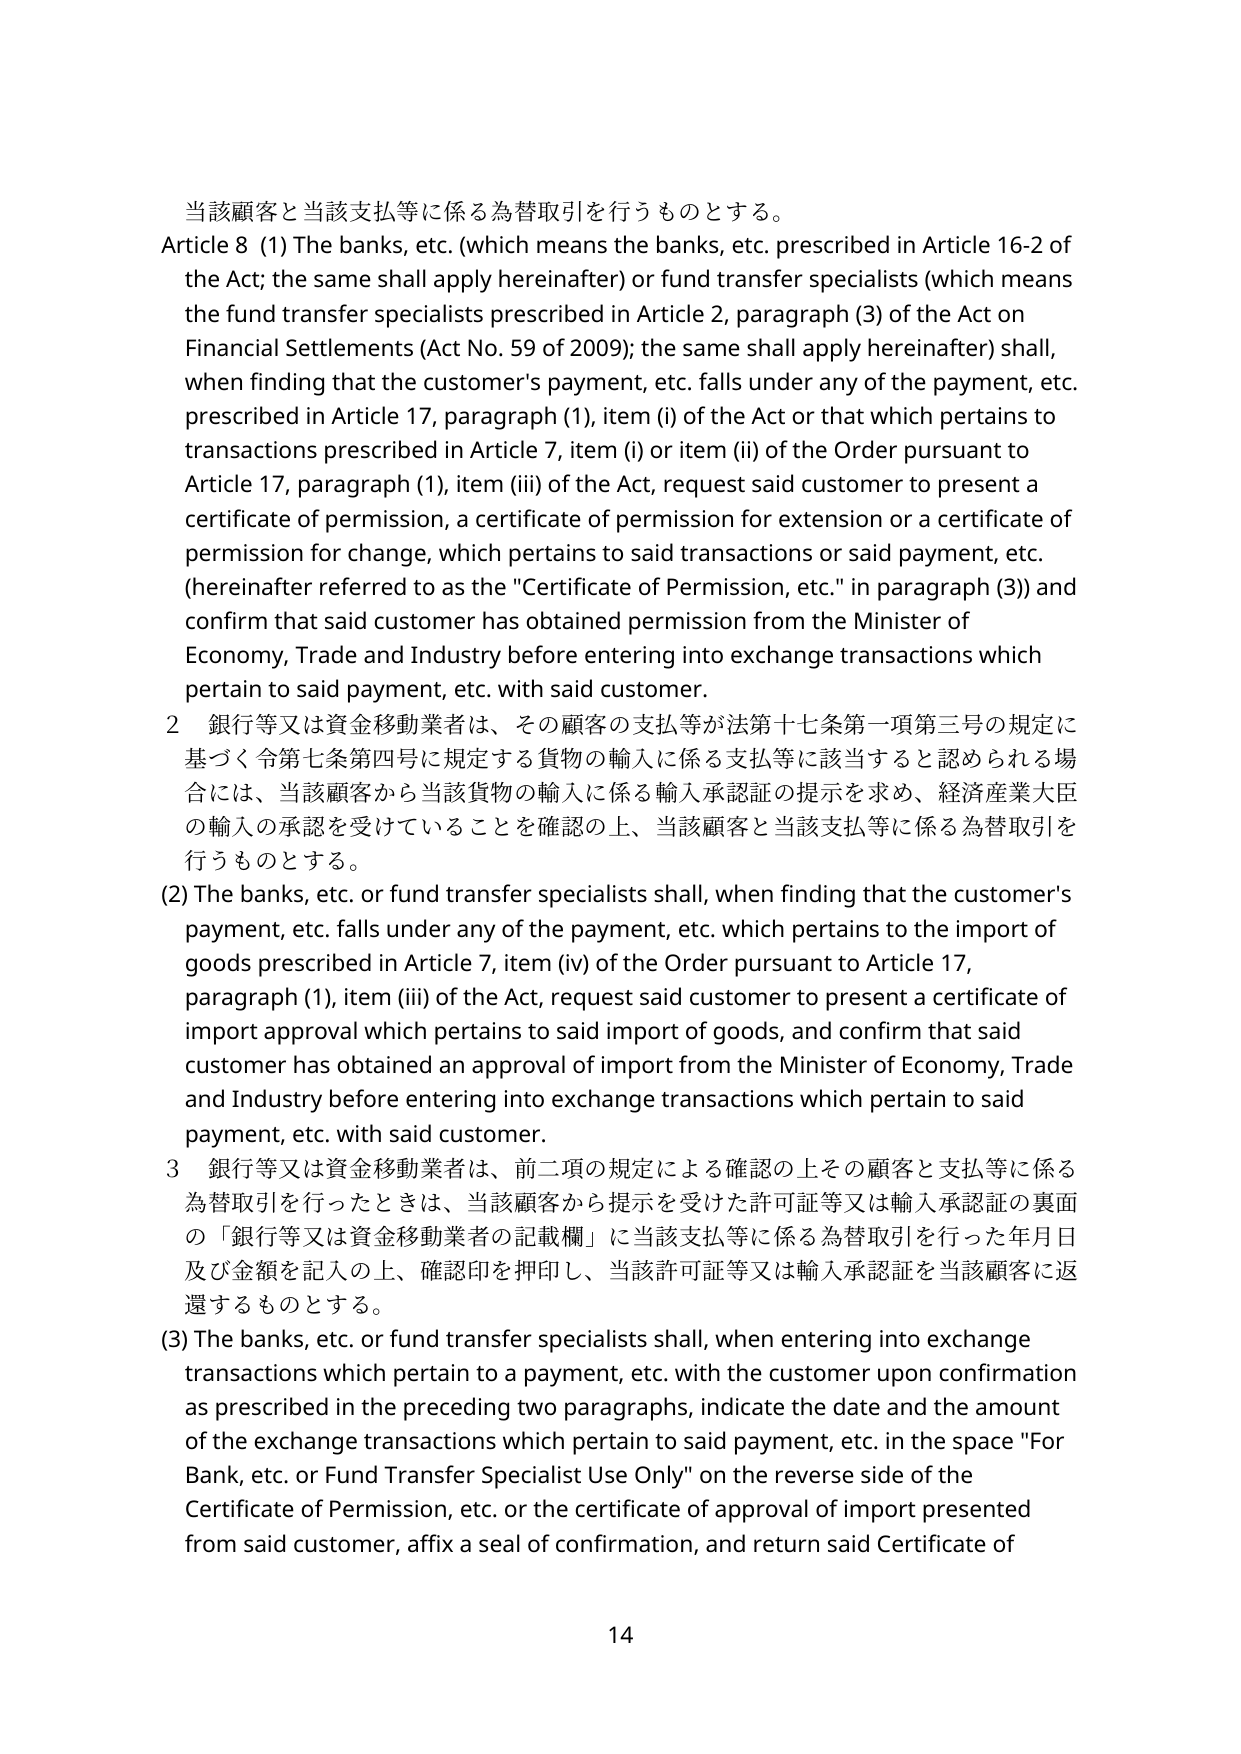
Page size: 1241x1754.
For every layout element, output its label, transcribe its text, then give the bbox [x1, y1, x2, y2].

text (2) The banks, etc. or fund transfer specialists shall, when finding that the customer's payment, etc. falls under any of the payment, etc. which pertains to the import of goods prescribed in Article 7, item (iv) of the Order pursuant to Article 17, paragraph (1), item (iii) of the Act, request said customer to present a certificate of import approval which pertains to said import of goods, and confirm that said customer has obtained an approval of import from the Minister of Economy, Trade and Industry before entering into exchange transactions which pertain to said payment, etc. with said customer. [161, 877, 1079, 1150]
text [161, 1321, 1079, 1560]
text ２ 銀行等又は資金移動業者は、その顧客の支払等が法第十七条第一項第三号の規定に基づく令第七条第四号に規定する貨物の輸入に係る支払等に該当すると認められる場合には、当該顧客から当該貨物の輸入に係る輸入承認証の提示を求め、経済産業大臣の輸入の承認を受けていることを確認の上、当該顧客と当該支払等に係る為替取引を行うものとする。 [161, 706, 1079, 877]
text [161, 194, 1079, 228]
text Article 8 (1) The banks, etc. (which means the banks, etc. prescribed in Article 16-2 of the Act; the same shall apply hereinafter) or fund transfer specialists (which means the fund transfer specialists prescribed in Article 2, paragraph (3) of the Act on Financial Settlements (Act No. 59 of 2009); the same shall apply hereinafter) shall, when finding that the customer's payment, etc. falls under any of the payment, etc. prescribed in Article 17, paragraph (1), item (i) of the Act or that which pertains to transactions prescribed in Article 7, item (i) or item (ii) of the Order pursuant to Article 17, paragraph (1), item (iii) of the Act, request said customer to present a certificate of permission, a certificate of permission for extension or a certificate of permission for change, which pertains to said transactions or said payment, etc. (hereinafter referred to as the "Certificate of Permission, etc." in paragraph (3)) and confirm that said customer has obtained permission from the Minister of Economy, Trade and Industry before entering into exchange transactions which pertain to said payment, etc. with said customer. [161, 228, 1079, 706]
text ３ 銀行等又は資金移動業者は、前二項の規定による確認の上その顧客と支払等に係る為替取引を行ったときは、当該顧客から提示を受けた許可証等又は輸入承認証の裏面の「銀行等又は資金移動業者の記載欄」に当該支払等に係る為替取引を行った年月日及び金額を記入の上、確認印を押印し、当該許可証等又は輸入承認証を当該顧客に返還するものとする。 [161, 1150, 1079, 1321]
